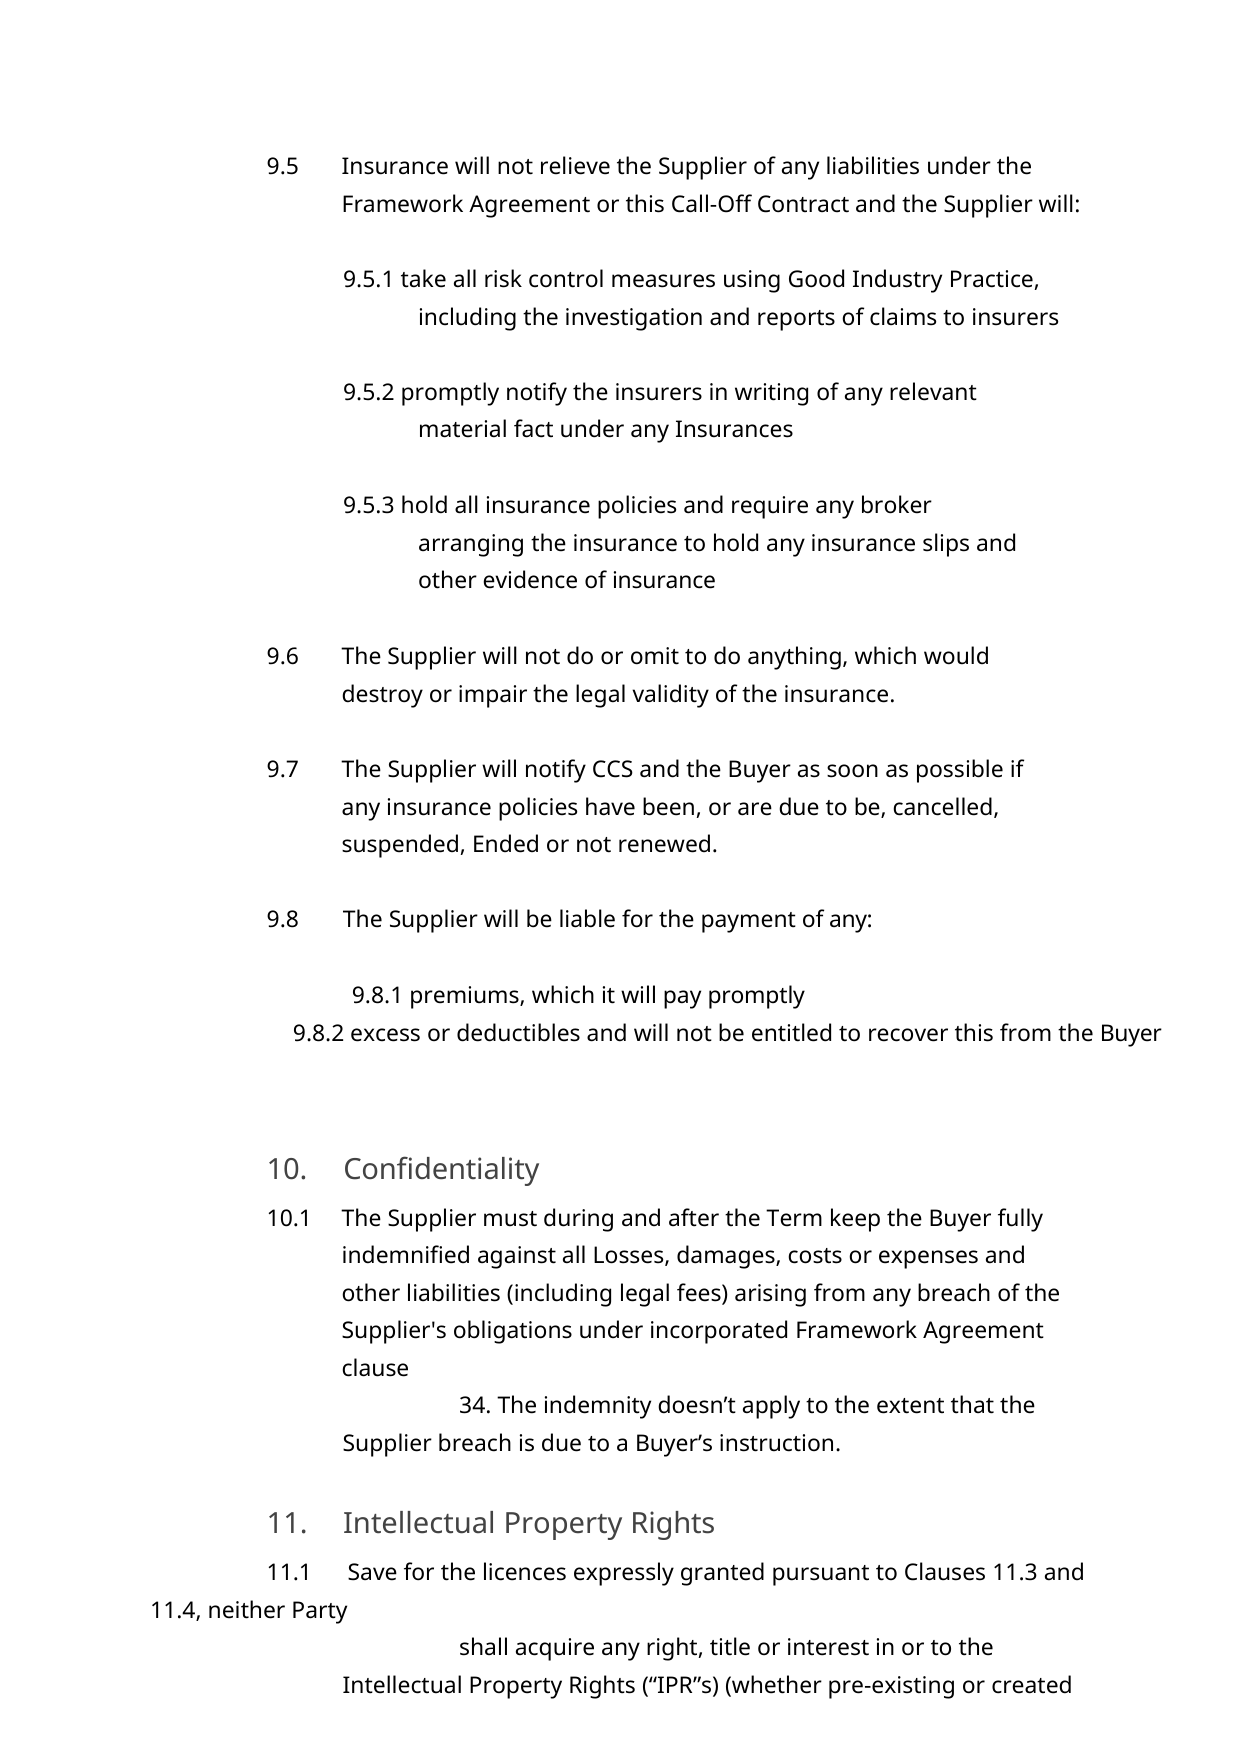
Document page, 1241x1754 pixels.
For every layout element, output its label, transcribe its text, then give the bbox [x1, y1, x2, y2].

list The Supplier will be liable for the payment of any: [266, 903, 1211, 935]
list Save for the licences expressly granted pursuant to Clauses 11.3 and 11.4, neither Party [150, 1556, 1112, 1625]
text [342, 1631, 1098, 1700]
subtitle Intellectual Property Rights [266, 1502, 1211, 1542]
list Insurance will not relieve the Supplier of any liabilities under the Framework Agreement or this Call-Off Contract and the Supplier will: [266, 150, 1108, 219]
list excess or deductibles and will not be entitled to recover this from the Buyer [293, 1017, 1211, 1048]
list hold all insurance policies and require any broker arranging the insurance to hold any insurance slips and other evidence of insurance [343, 489, 1041, 595]
subtitle Confidentiality [266, 1148, 1211, 1188]
list The Supplier must during and after the Term keep the Buyer fully indemnified against all Losses, damages, costs or expenses and other liabilities (including legal fees) arising from any breach of the Supplier's obligations under incorporated Framework Agreement clause [266, 1202, 1061, 1383]
list promptly notify the insurers in writing of any relevant material fact under any Insurances [343, 376, 1061, 445]
text 34. The indemnity doesn’t apply to the extent that the Supplier breach is due to a Buyer’s instruction. [342, 1389, 1104, 1458]
list premiums, which it will pay promptly [352, 979, 1211, 1010]
list The Supplier will not do or omit to do anything, which would destroy or impair the legal validity of the insurance. [266, 640, 1053, 709]
list take all risk control measures using Good Industry Practice, including the investigation and reports of claims to insurers [343, 263, 1102, 332]
list The Supplier will notify CCS and the Buyer as soon as possible if any insurance policies have been, or are due to be, cancelled, suspended, Ended or not renewed. [266, 753, 1053, 859]
